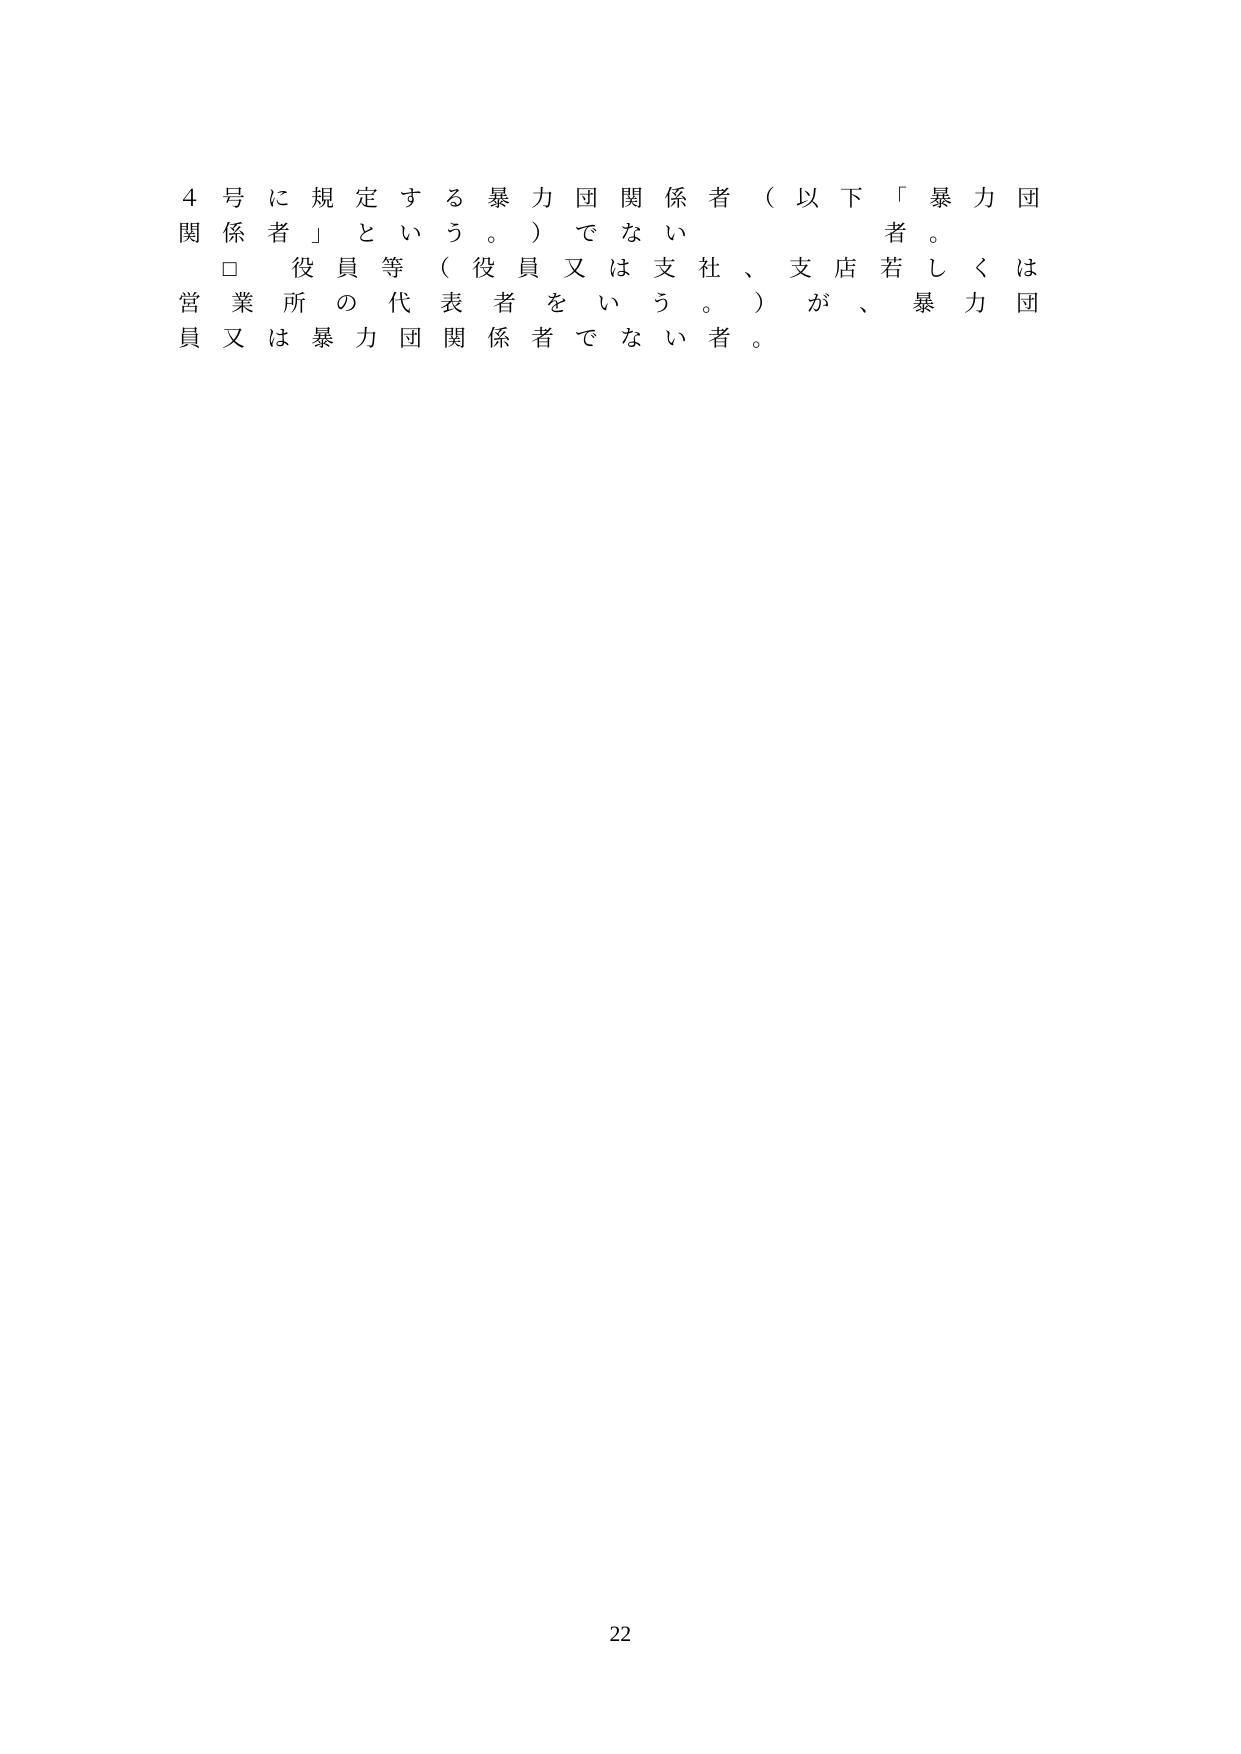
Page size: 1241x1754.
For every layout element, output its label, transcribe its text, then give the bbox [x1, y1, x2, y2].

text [178, 179, 1062, 249]
text □ 役員等（役員又は支社、支店若しくは営業所の代表者をいう。）が、暴力団 員又は暴力団関係者でない者。 [178, 249, 1062, 353]
